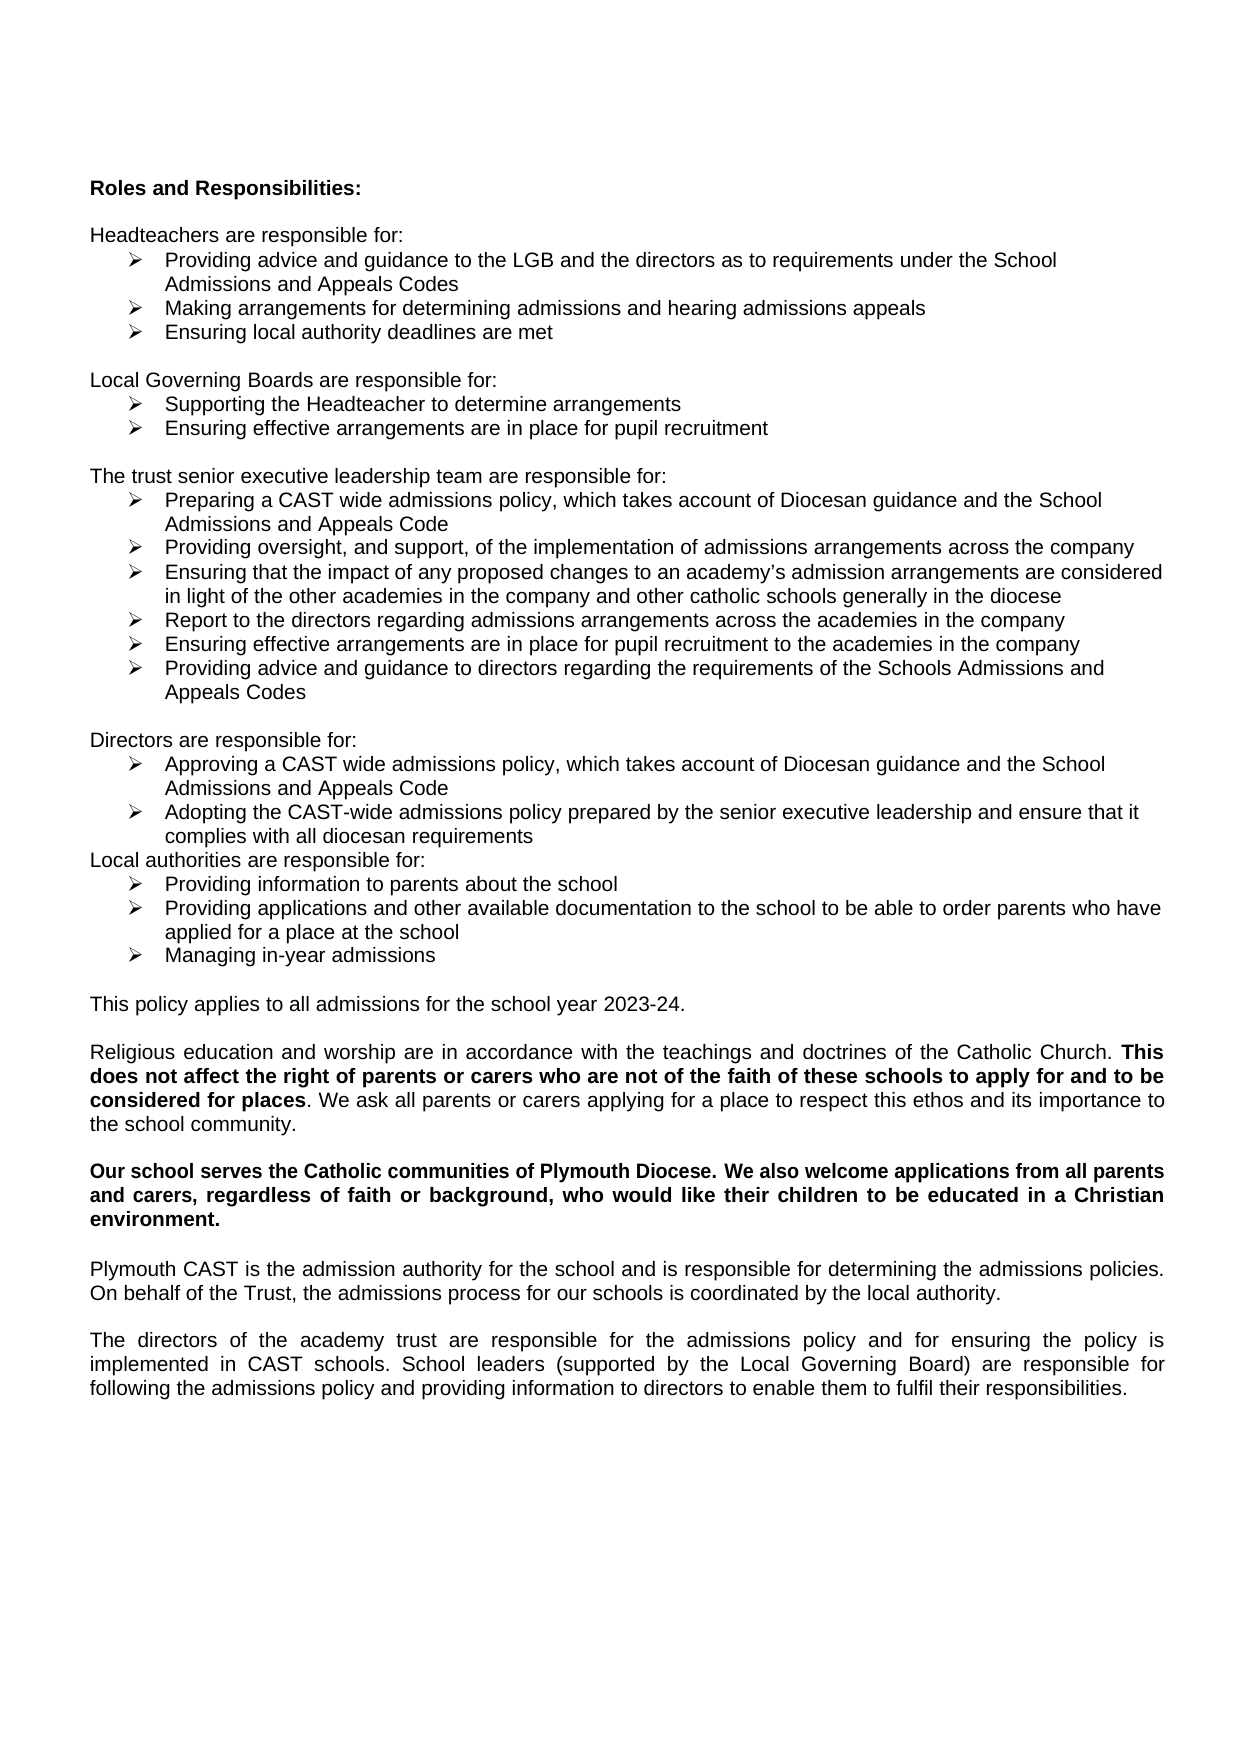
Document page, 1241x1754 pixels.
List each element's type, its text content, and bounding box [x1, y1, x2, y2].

list Providing advice and guidance to the LGB and the directors as to requirements under the School Admissions and Appeals Codes [127, 248, 1165, 296]
list Ensuring effective arrangements are in place for pupil recruitment [127, 416, 1165, 440]
text Local authorities are responsible for: [89, 848, 1165, 872]
list Report to the directors regarding admissions arrangements across the academies in the company [127, 608, 1165, 632]
text Directors are responsible for: [89, 728, 1165, 752]
list Ensuring that the impact of any proposed changes to an academy’s admission arrangements are considered in light of the other academies in the company and other catholic schools generally in the diocese [127, 559, 1165, 608]
text Our school serves the Catholic communities of Plymouth Diocese. We also welcome applications from all parents and carers, regardless of faith or background, who would like their children to be educated in a Christian environment. [89, 1159, 1165, 1231]
list Adopting the CAST-wide admissions policy prepared by the senior executive leadership and ensure that it complies with all diocesan requirements [127, 800, 1165, 848]
list Providing information to parents about the school [127, 872, 1165, 896]
text Roles and Responsibilities: [89, 176, 1165, 200]
text Plymouth CAST is the admission authority for the school and is responsible for determining the admissions policies. On behalf of the Trust, the admissions process for our schools is coordinated by the local authority. [89, 1256, 1165, 1304]
text This policy applies to all admissions for the school year 2023-24. [89, 992, 1165, 1016]
list Providing advice and guidance to directors regarding the requirements of the Schools Admissions and Appeals Codes [127, 656, 1165, 704]
list Approving a CAST wide admissions policy, which takes account of Diocesan guidance and the School Admissions and Appeals Code [127, 752, 1165, 800]
text Local Governing Boards are responsible for: [89, 368, 1165, 392]
text The trust senior executive leadership team are responsible for: [89, 464, 1165, 488]
list Providing oversight, and support, of the implementation of admissions arrangements across the company [127, 536, 1165, 559]
list Managing in-year admissions [127, 944, 1165, 968]
list Ensuring effective arrangements are in place for pupil recruitment to the academies in the company [127, 632, 1165, 656]
text The directors of the academy trust are responsible for the admissions policy and for ensuring the policy is implemented in CAST schools. School leaders (supported by the Local Governing Board) are responsible for following the admissions policy and providing information to directors to enable them to fulfil their responsibilities. [89, 1328, 1165, 1400]
list Making arrangements for determining admissions and hearing admissions appeals [127, 296, 1165, 320]
list Supporting the Headteacher to determine arrangements [127, 392, 1165, 416]
text Religious education and worship are in accordance with the teachings and doctrines of the Catholic Church. This does not affect the right of parents or carers who are not of the faith of these schools to apply for and to be considered for places. We ask all parents or carers applying for a place to respect this ethos and its importance to the school community. [89, 1040, 1165, 1136]
list Preparing a CAST wide admissions policy, which takes account of Diocesan guidance and the School Admissions and Appeals Code [127, 488, 1165, 536]
list Ensuring local authority deadlines are met [127, 320, 1165, 344]
text Headteachers are responsible for: [89, 224, 1165, 248]
list Providing applications and other available documentation to the school to be able to order parents who have applied for a place at the school [127, 896, 1165, 944]
